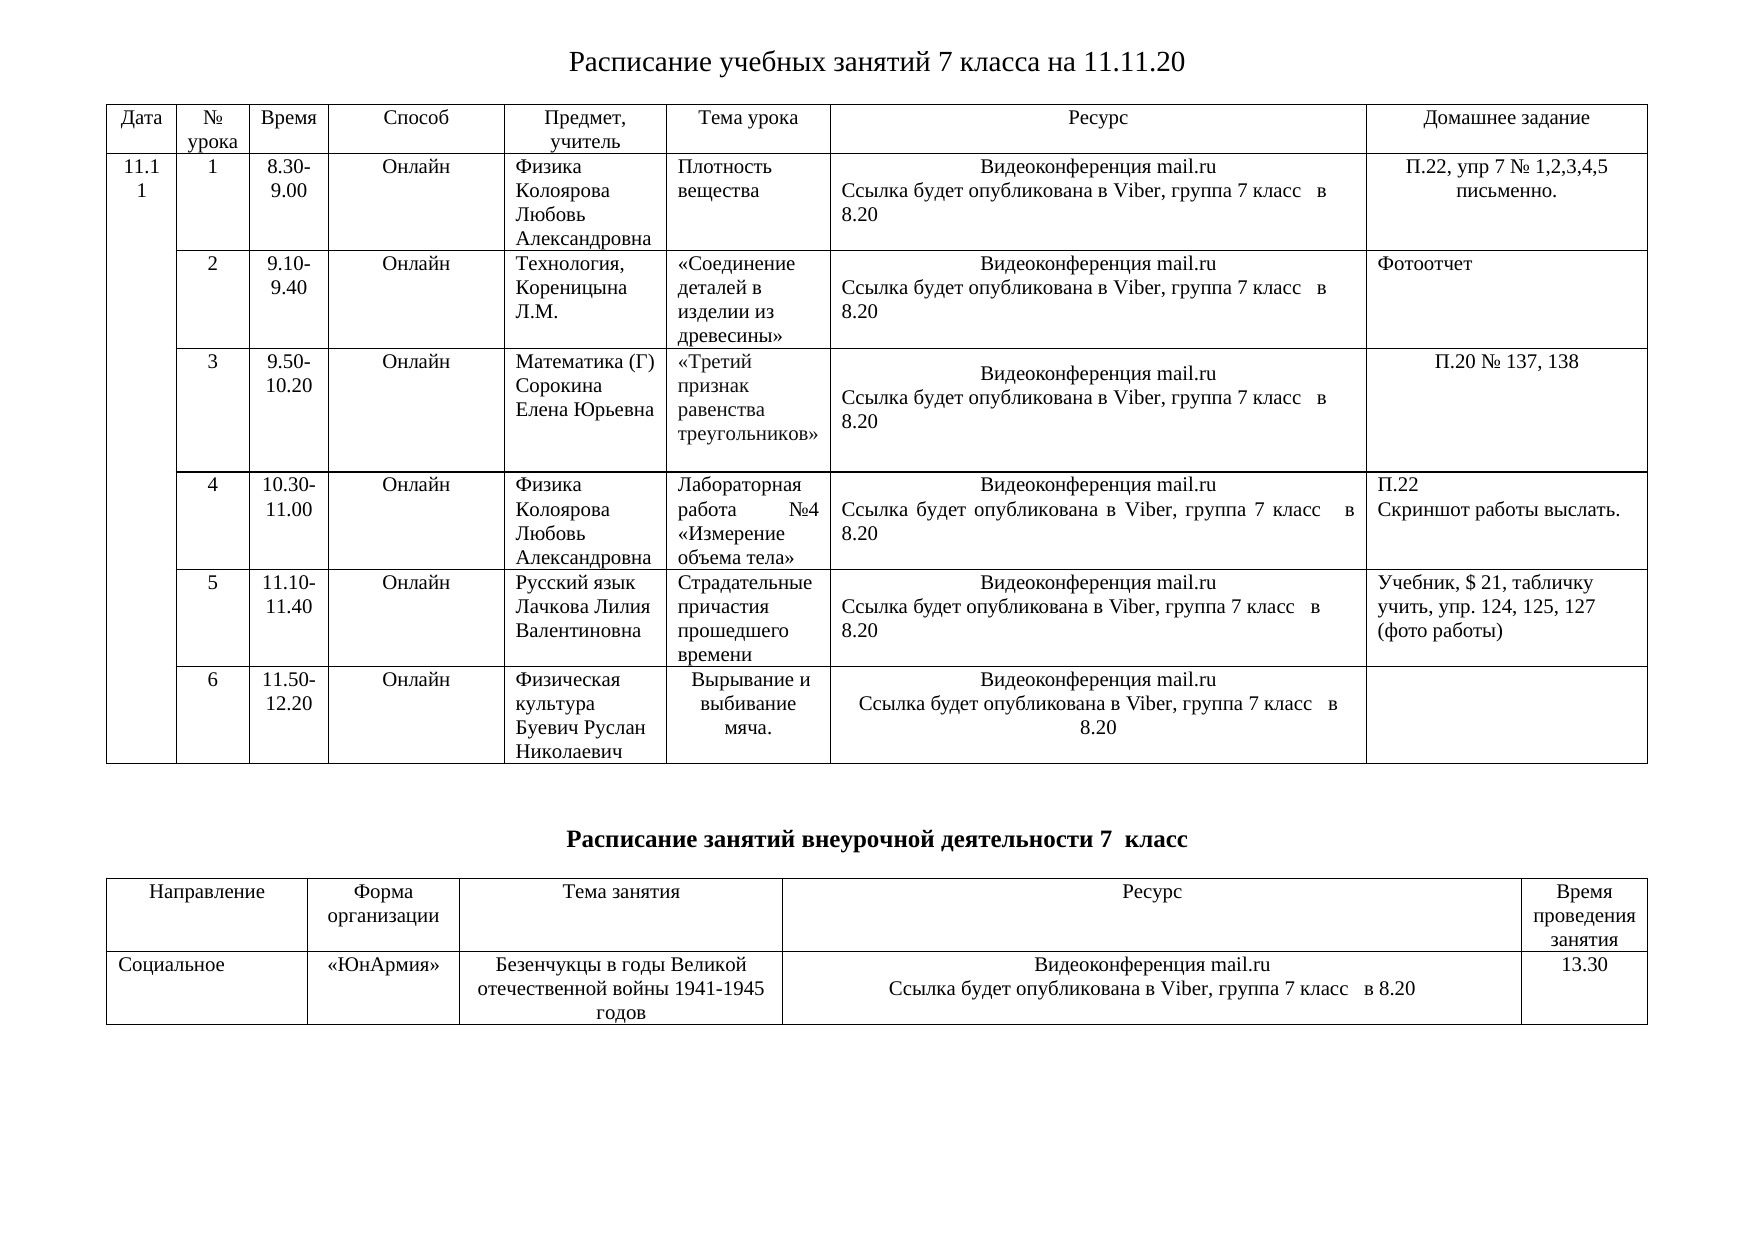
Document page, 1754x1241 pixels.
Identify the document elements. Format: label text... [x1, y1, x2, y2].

table_header Ресурс [831, 105, 1366, 153]
table_cell Технология, Кореницына Л.М. [505, 251, 666, 347]
table_cell Видеоконференция mail.ru Cсылка будет опубликована в Viber, группа 7 класс в 8.20 [831, 251, 1366, 347]
table_cell Видеоконференция mail.ru Cсылка будет опубликована в Viber, группа 7 класс в 8.20 [831, 349, 1366, 471]
table_cell Видеоконференция mail.ru Cсылка будет опубликована в Viber, группа 7 класс в 8.20 [831, 570, 1366, 666]
table_header Направление [107, 879, 307, 951]
table_cell Вырывание и выбивание мяча. [667, 667, 830, 763]
table_cell П.20 № 137, 138 [1367, 349, 1647, 471]
table_header Домашнее задание [1367, 105, 1647, 153]
table_cell 3 [177, 349, 249, 471]
text Расписание занятий внеурочной деятельности 7 класс [118, 824, 1636, 852]
table_cell 10.30-11.00 [250, 473, 328, 569]
table_header Время [250, 105, 328, 153]
table_header № урока [177, 105, 249, 153]
table_cell Русский язык Лачкова Лилия Валентиновна [505, 570, 666, 666]
table_cell П.22, упр 7 № 1,2,3,4,5 письменно. [1367, 154, 1647, 250]
table_header Форма организации [308, 879, 459, 951]
table_cell Видеоконференция mail.ru Cсылка будет опубликована в Viber, группа 7 класс в 8.20 [831, 667, 1366, 763]
table_cell «Соединение деталей в изделии из древесины» [667, 251, 830, 347]
table_header Время проведения занятия [1522, 879, 1647, 951]
table_cell Безенчукцы в годы Великой отечественной войны 1941-1945 годов [460, 952, 782, 1024]
table_cell П.22 Скриншот работы выслать. [1367, 473, 1647, 569]
table_cell Онлайн [329, 154, 504, 250]
table_cell 11.10-11.40 [250, 570, 328, 666]
table_cell Онлайн [329, 570, 504, 666]
table_cell «ЮнАрмия» [308, 952, 459, 1024]
table_cell 9.50-10.20 [250, 349, 328, 471]
table_cell Видеоконференция mail.ru Cсылка будет опубликована в Viber, группа 7 класс в 8.20 [831, 473, 1366, 569]
table_cell Онлайн [329, 349, 504, 471]
table_cell Онлайн [329, 473, 504, 569]
table_header Предмет, учитель [505, 105, 666, 153]
table_cell Страдательные причастия прошедшего времени [667, 570, 830, 666]
table_cell Видеоконференция mail.ru Cсылка будет опубликована в Viber, группа 7 класс в 8.20 [783, 952, 1521, 1024]
table_header Тема занятия [460, 879, 782, 951]
table_cell Учебник, $ 21, табличку учить, упр. 124, 125, 127 (фото работы) [1367, 570, 1647, 666]
table_cell «Третий признак равенства треугольников» [667, 349, 830, 471]
table_cell 4 [177, 473, 249, 569]
table_cell Фотоотчет [1367, 251, 1647, 347]
table_cell Физическая культура Буевич Руслан Николаевич [505, 667, 666, 763]
table_cell 11.11 [107, 154, 176, 763]
table_cell 13.30 [1522, 952, 1647, 1024]
table_header Способ [329, 105, 504, 153]
table_header Ресурс [783, 879, 1521, 951]
table_cell Онлайн [329, 667, 504, 763]
table_cell 9.10-9.40 [250, 251, 328, 347]
table_cell Плотность вещества [667, 154, 830, 250]
table_cell Лабораторная работа №4 «Измерение объема тела» [667, 473, 830, 569]
table_cell 1 [177, 154, 249, 250]
table_cell Социальное [107, 952, 307, 1024]
table_cell [1367, 667, 1647, 763]
table_header Дата [107, 105, 176, 153]
table_cell 5 [177, 570, 249, 666]
table_cell Видеоконференция mail.ru Cсылка будет опубликована в Viber, группа 7 класс в 8.20 [831, 154, 1366, 250]
table_cell Онлайн [329, 251, 504, 347]
table_cell 6 [177, 667, 249, 763]
table_cell Математика (Г) Сорокина Елена Юрьевна [505, 349, 666, 471]
table_cell Физика Колоярова Любовь Александровна [505, 154, 666, 250]
table_cell 2 [177, 251, 249, 347]
text Расписание учебных занятий 7 класса на 11.11.20 [118, 44, 1636, 78]
table_cell 11.50-12.20 [250, 667, 328, 763]
table_header Тема урока [667, 105, 830, 153]
table_cell 8.30-9.00 [250, 154, 328, 250]
table_cell Физика Колоярова Любовь Александровна [505, 473, 666, 569]
